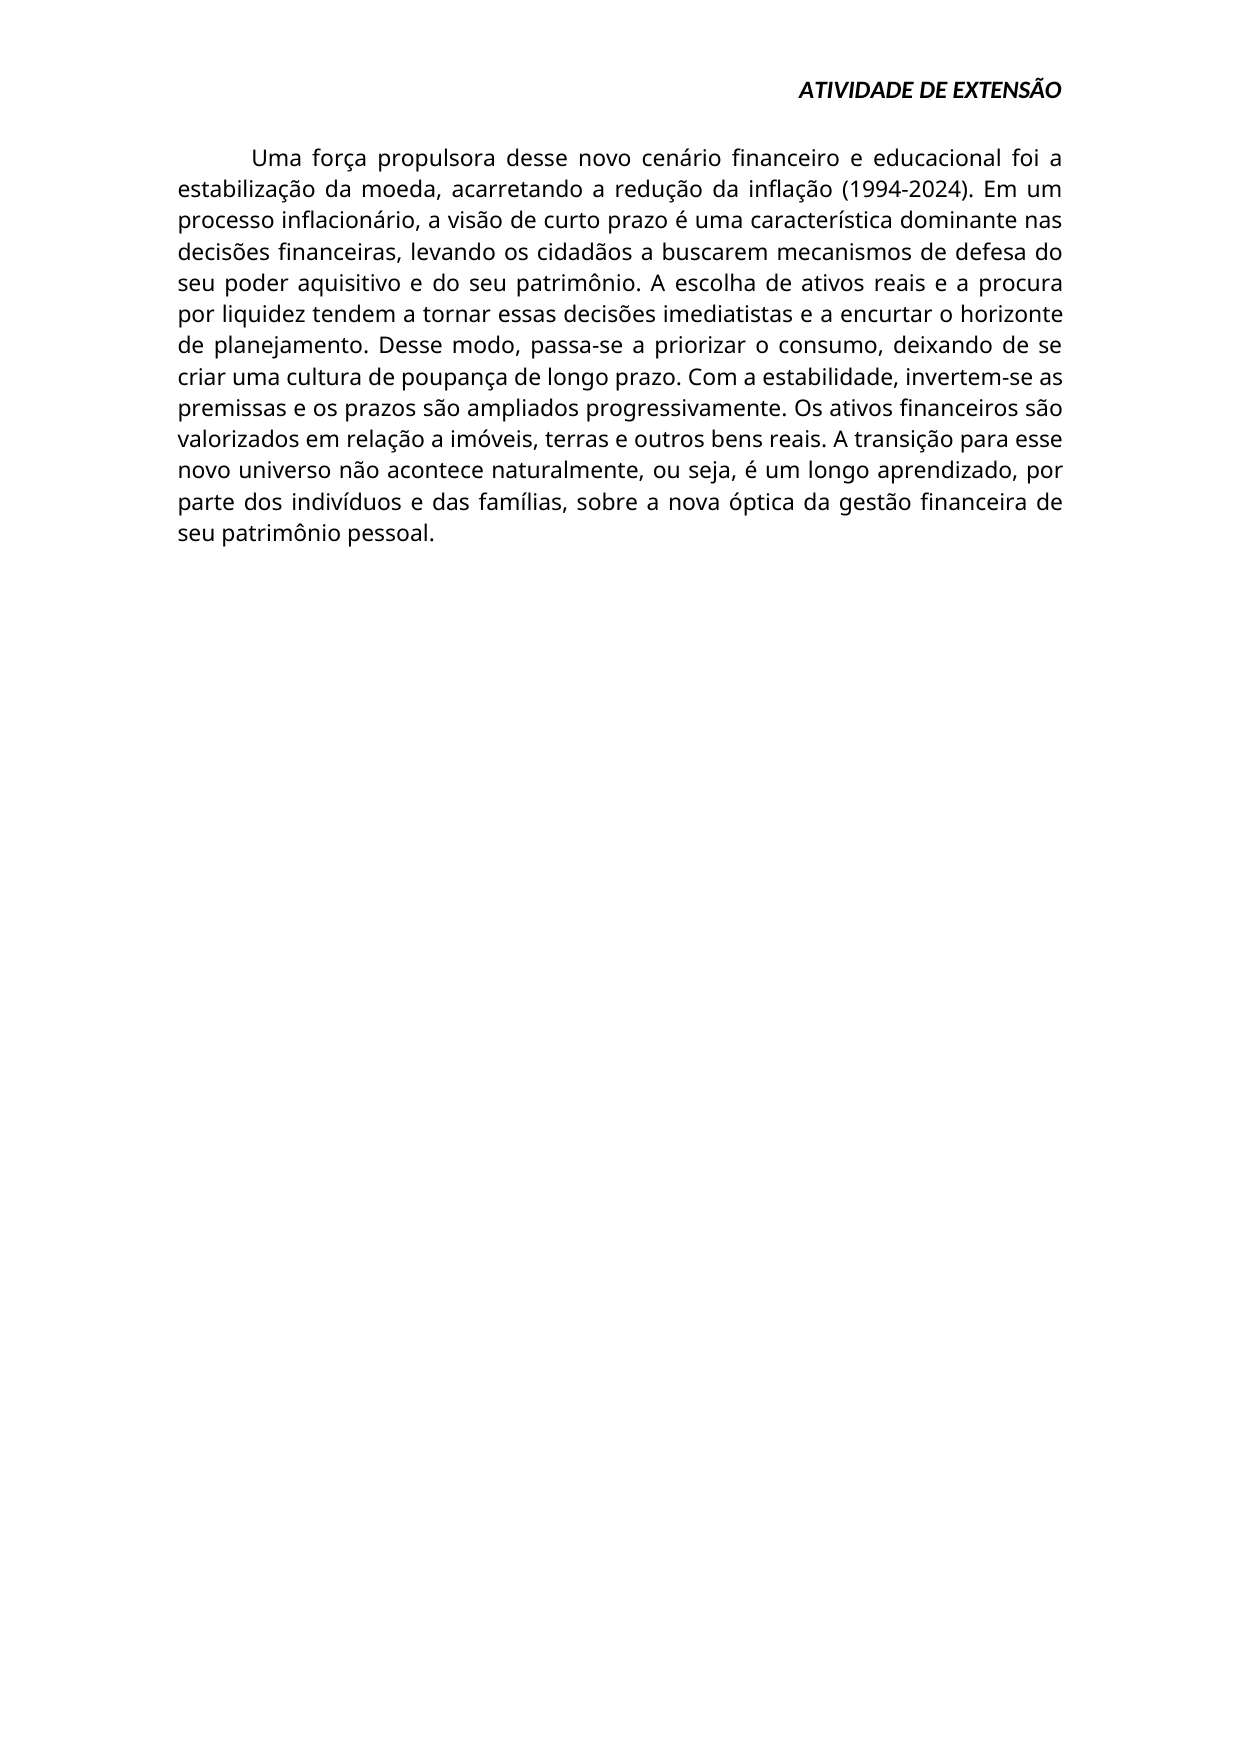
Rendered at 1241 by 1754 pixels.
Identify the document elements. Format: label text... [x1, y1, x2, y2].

text Uma força propulsora desse novo cenário financeiro e educacional foi a estabilização da moeda, acarretando a redução da inflação (1994-2024). Em um processo inflacionário, a visão de curto prazo é uma característica dominante nas decisões financeiras, levando os cidadãos a buscarem mecanismos de defesa do seu poder aquisitivo e do seu patrimônio. A escolha de ativos reais e a procura por liquidez tendem a tornar essas decisões imediatistas e a encurtar o horizonte de planejamento. Desse modo, passa-se a priorizar o consumo, deixando de se criar uma cultura de poupança de longo prazo. Com a estabilidade, invertem-se as premissas e os prazos são ampliados progressivamente. Os ativos financeiros são valorizados em relação a imóveis, terras e outros bens reais. A transição para esse novo universo não acontece naturalmente, ou seja, é um longo aprendizado, por parte dos indivíduos e das famílias, sobre a nova óptica da gestão financeira de seu patrimônio pessoal. [177, 142, 1064, 548]
